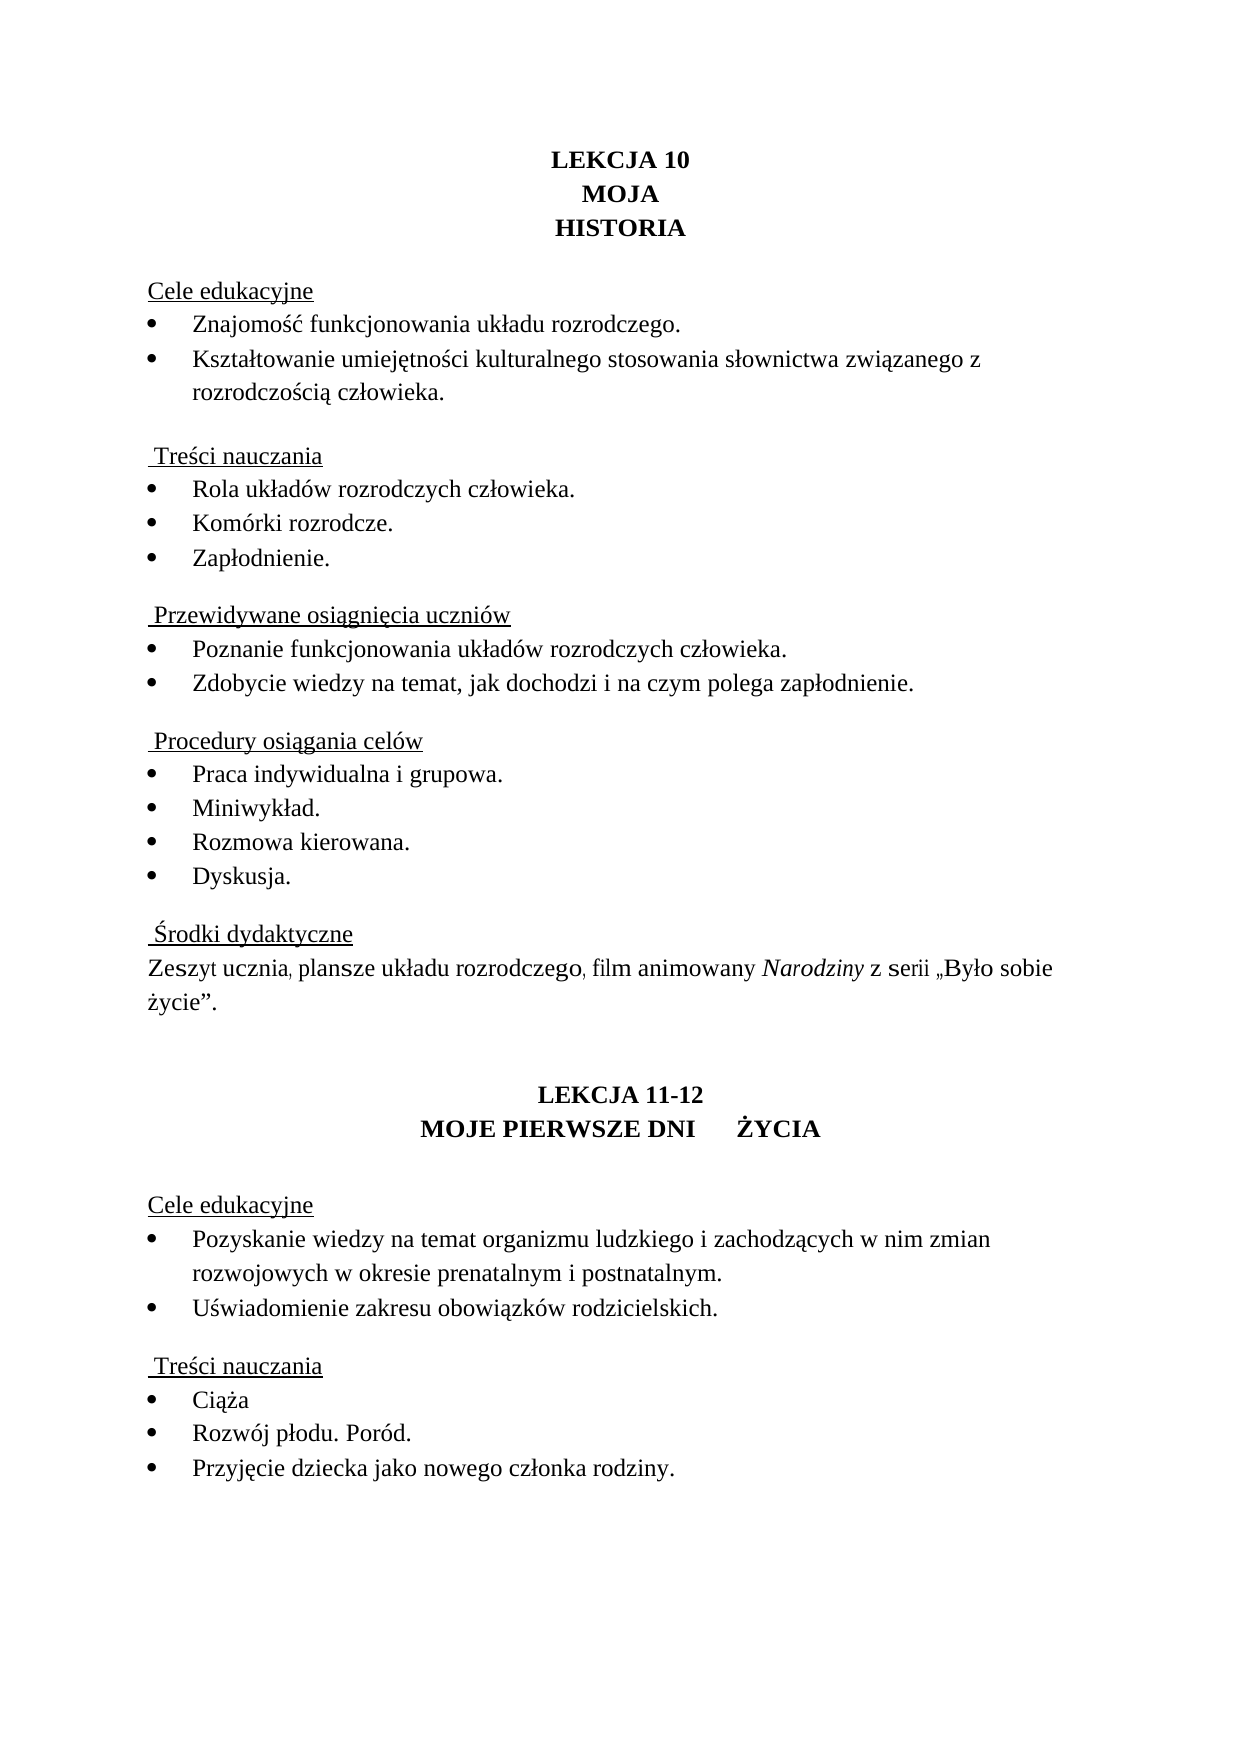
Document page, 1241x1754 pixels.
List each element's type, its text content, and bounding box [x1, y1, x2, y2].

text Środki dydaktyczne [147, 919, 1147, 948]
list Rozmowa kierowana. [147, 827, 1147, 856]
list Uświadomienie zakresu obowiązków rodzicielskich. [147, 1292, 1147, 1322]
list Pozyskanie wiedzy na temat organizmu ludzkiego i zachodzących w nim zmian rozwojowych w okresie prenatalnym i postnatalnym. [147, 1224, 1067, 1287]
list Poznanie funkcjonowania układów rozrodczych człowieka. [147, 634, 1147, 662]
list Ciąża [147, 1385, 1147, 1414]
list Znajomość funkcjonowania układu rozrodczego. [147, 309, 1147, 338]
list Dyskusja. [147, 861, 1147, 890]
list Komórki rozrodcze. [147, 508, 1147, 537]
text Procedury osiągania celów [147, 726, 1147, 755]
list Miniwykład. [147, 793, 1147, 822]
text MOJE PIERWSZE DNI ŻYCIA [184, 1114, 1057, 1143]
list Zdobycie wiedzy na temat, jak dochodzi i na czym polega zapłodnienie. [147, 668, 1147, 697]
list Rozwój płodu. Poród. [147, 1418, 1147, 1447]
list Przyjęcie dziecka jako nowego członka rodziny. [147, 1453, 1147, 1481]
text Cele edukacyjne [147, 1191, 1147, 1219]
list Praca indywidualna i grupowa. [147, 759, 1147, 788]
text Cele edukacyjne [147, 276, 1147, 305]
subtitle LEKCJA 10 MOJA HISTORIA [525, 146, 715, 242]
list Zapłodnienie. [147, 543, 1147, 571]
text Treści nauczania [147, 1351, 1147, 1380]
text Przewidywane osiągnięcia uczniów [147, 600, 1147, 629]
list Kształtowanie umiejętności kulturalnego stosowania słownictwa związanego z rozrodczością człowieka. [147, 344, 1047, 406]
subtitle LEKCJA 11-12 [184, 1080, 1057, 1109]
list Rola układów rozrodczych człowieka. [147, 474, 1147, 503]
text Treści nauczania [147, 441, 1147, 470]
text Zeszyt ucznia, plansze układu rozrodczego, film animowany Narodziny z serii „Było sobie życie”. [147, 953, 1078, 1016]
